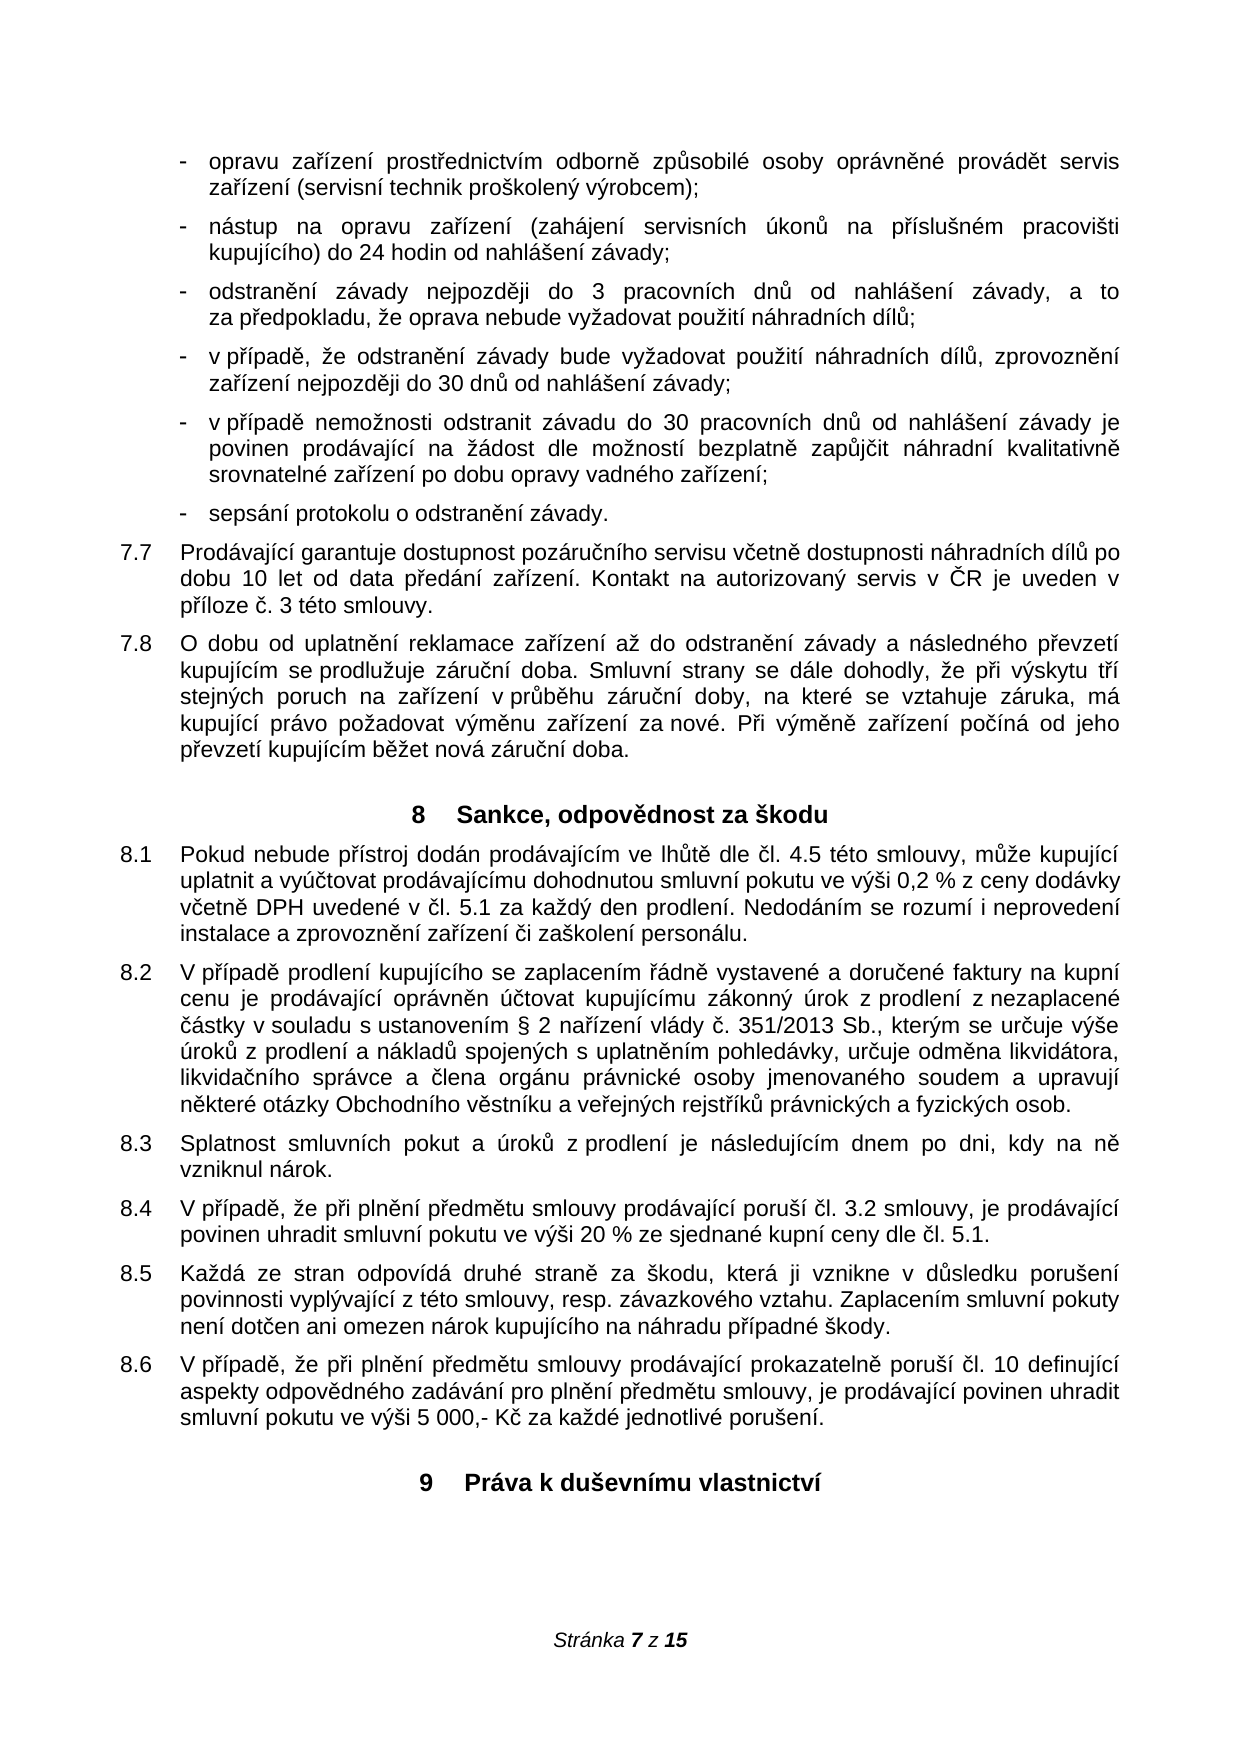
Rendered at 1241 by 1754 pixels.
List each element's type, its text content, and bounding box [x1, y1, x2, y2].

list v případě nemožnosti odstranit závadu do 30 pracovních dnů od nahlášení závady je povinen prodávající na žádost dle možností bezplatně zapůjčit náhradní kvalitativně srovnatelné zařízení po dobu opravy vadného zařízení; [179, 408, 1120, 487]
subtitle O dobu od uplatnění reklamace zařízení až do odstranění závady a následného převzetí kupujícím se prodlužuje záruční doba. Smluvní strany se dále dohodly, že při výskytu tří stejných poruch na zařízení v průběhu záruční doby, na které se vztahuje záruka, má kupující právo požadovat výměnu zařízení za nové. Při výměně zařízení počíná od jeho převzetí kupujícím běžet nová záruční doba. [120, 630, 1120, 762]
subtitle Prodávající garantuje dostupnost pozáručního servisu včetně dostupnosti náhradních dílů po dobu 10 let od data předání zařízení. Kontakt na autorizovaný servis v ČR je uveden v příloze č. 3 této smlouvy. [120, 539, 1120, 618]
list nástup na opravu zařízení (zahájení servisních úkonů na příslušném pracovišti kupujícího) do 24 hodin od nahlášení závady; [179, 213, 1120, 266]
list opravu zařízení prostřednictvím odborně způsobilé osoby oprávněné provádět servis zařízení (servisní technik proškolený výrobcem); [179, 148, 1120, 200]
subtitle Splatnost smluvních pokut a úroků z prodlení je následujícím dnem po dni, kdy na ně vzniknul nárok. [120, 1129, 1120, 1182]
subtitle Pokud nebude přístroj dodán prodávajícím ve lhůtě dle čl. 4.5 této smlouvy, může kupující uplatnit a vyúčtovat prodávajícímu dohodnutou smluvní pokutu ve výši 0,2 % z ceny dodávky včetně DPH uvedené v čl. 5.1 za každý den prodlení. Nedodáním se rozumí i neprovedení instalace a zprovoznění zařízení či zaškolení personálu. [120, 841, 1120, 946]
subtitle V případě prodlení kupujícího se zaplacením řádně vystavené a doručené faktury na kupní cenu je prodávající oprávněn účtovat kupujícímu zákonný úrok z prodlení z nezaplacené částky v souladu s ustanovením § 2 nařízení vlády č. 351/2013 Sb., kterým se určuje výše úroků z prodlení a nákladů spojených s uplatněním pohledávky, určuje odměna likvidátora, likvidačního správce a člena orgánu právnické osoby jmenovaného soudem a upravují některé otázky Obchodního věstníku a veřejných rejstříků právnických a fyzických osob. [120, 959, 1120, 1117]
subtitle V případě, že při plnění předmětu smlouvy prodávající prokazatelně poruší čl. 10 definující aspekty odpovědného zadávání pro plnění předmětu smlouvy, je prodávající povinen uhradit smluvní pokutu ve výši 5 000,- Kč za každé jednotlivé porušení. [120, 1351, 1120, 1431]
subtitle Práva k duševnímu vlastnictví [120, 1468, 1120, 1497]
list odstranění závady nejpozději do 3 pracovních dnů od nahlášení závady, a to za předpokladu, že oprava nebude vyžadovat použití náhradních dílů; [179, 278, 1120, 331]
list v případě, že odstranění závady bude vyžadovat použití náhradních dílů, zprovoznění zařízení nejpozději do 30 dnů od nahlášení závady; [179, 343, 1120, 396]
subtitle V případě, že při plnění předmětu smlouvy prodávající poruší čl. 3.2 smlouvy, je prodávající povinen uhradit smluvní pokutu ve výši 20 % ze sjednané kupní ceny dle čl. 5.1. [120, 1195, 1120, 1247]
subtitle Sankce, odpovědnost za škodu [120, 800, 1120, 828]
list sepsání protokolu o odstranění závady. [179, 500, 1120, 526]
subtitle Každá ze stran odpovídá druhé straně za škodu, která ji vznikne v důsledku porušení povinnosti vyplývající z této smlouvy, resp. závazkového vztahu. Zaplacením smluvní pokuty není dotčen ani omezen nárok kupujícího na náhradu případné škody. [120, 1260, 1120, 1339]
